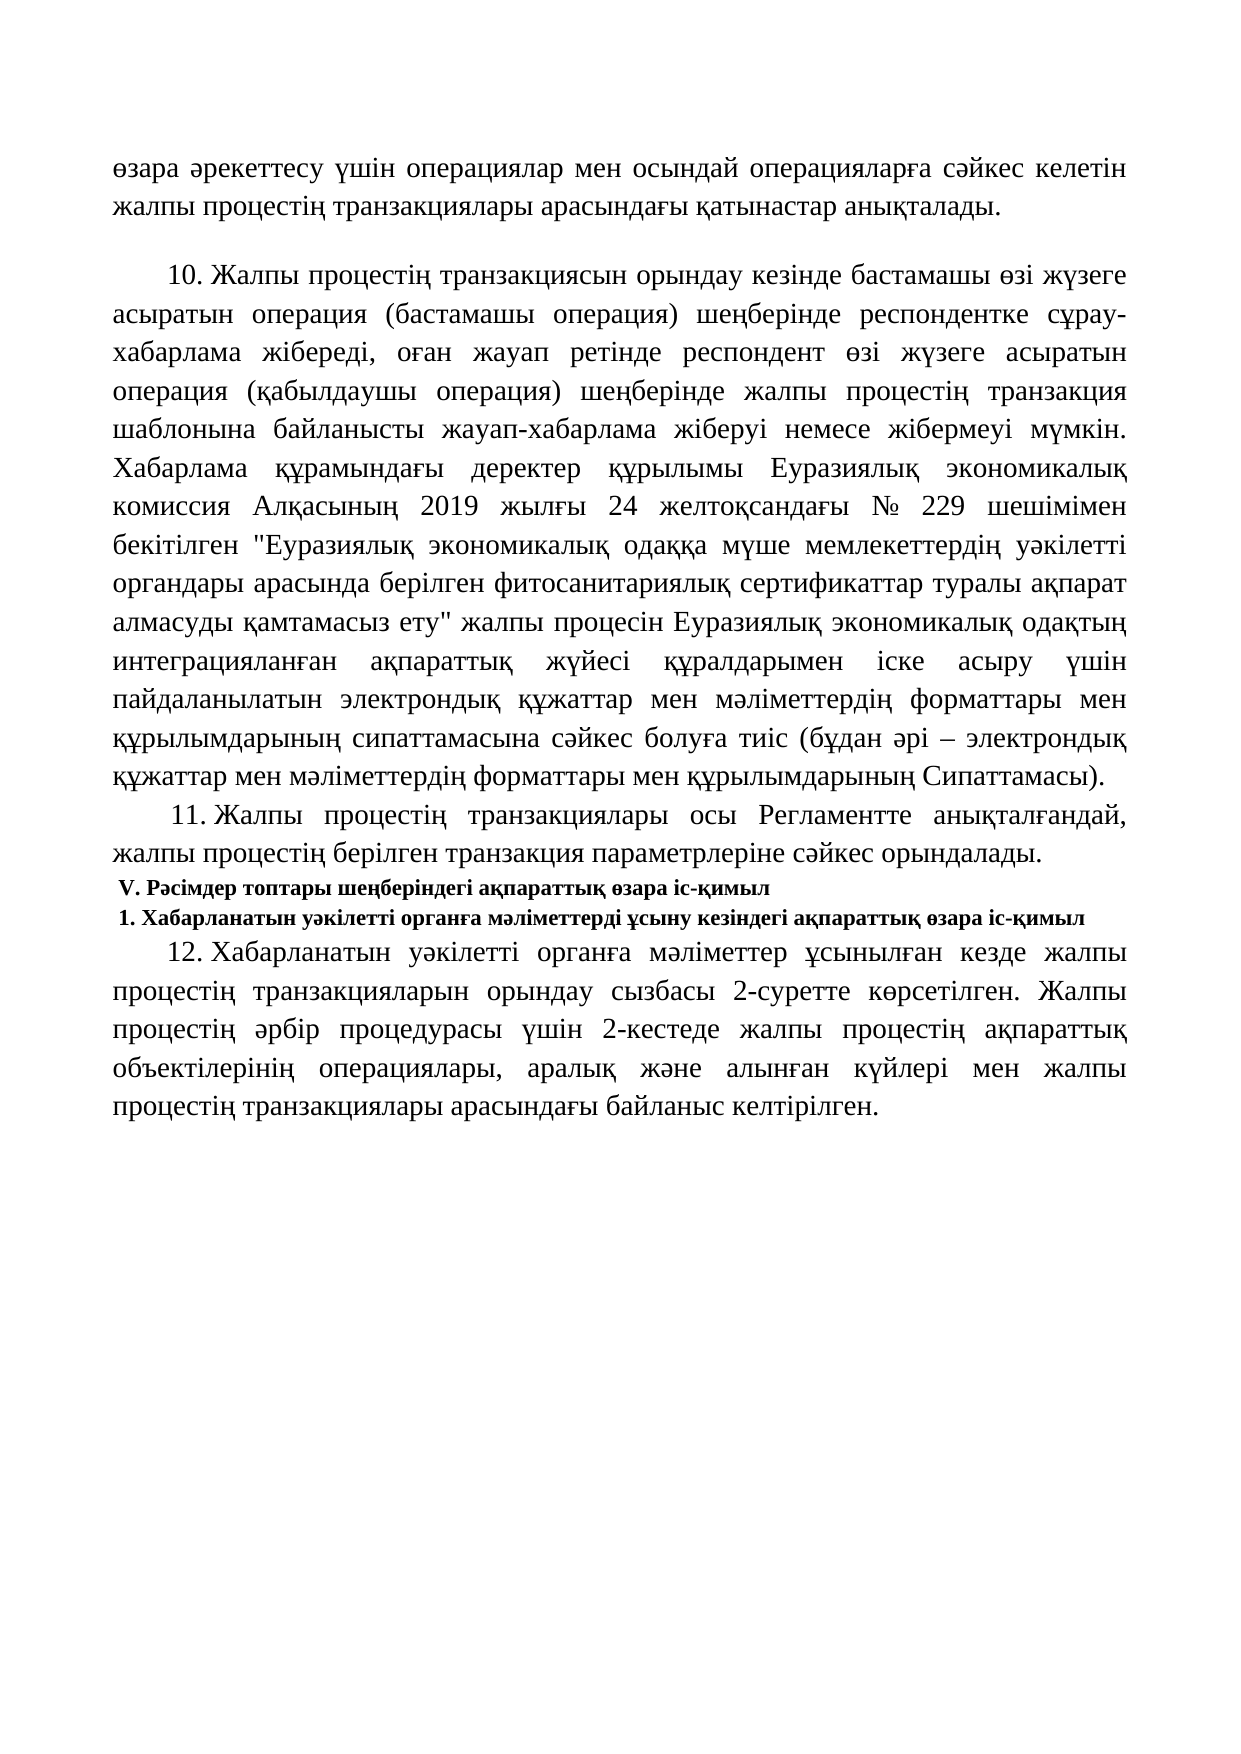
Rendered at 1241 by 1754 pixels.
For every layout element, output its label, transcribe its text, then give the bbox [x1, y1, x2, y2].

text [112, 150, 1128, 222]
text 1. Хабарланатын уәкілетті органға мәліметтерді ұсыну кезіндегі ақпараттық өзара іс-қимыл [112, 904, 1128, 931]
text 12. Хабарланатын уәкілетті органға мәліметтер ұсынылған кезде жалпы процестің транзакцияларын орындау сызбасы 2-суретте көрсетілген. Жалпы процестің әрбір процедурасы үшін 2-кестеде жалпы процестің ақпараттық объектілерінің операциялары, аралық және алынған күйлері мен жалпы процестің транзакциялары арасындағы байланыс келтірілген. [112, 934, 1128, 1122]
text 11. Жалпы процестің транзакциялары осы Регламентте анықталғандай, жалпы процестің берілген транзакция параметрлеріне сәйкес орындалады. [112, 797, 1128, 869]
text V. Рәсімдер топтары шеңберіндегі ақпараттық өзара іс-қимыл [112, 874, 1128, 900]
text 10. Жалпы процестің транзакциясын орындау кезінде бастамашы өзі жүзеге асыратын операция (бастамашы операция) шеңберінде респондентке сұрау-хабарлама жібереді, оған жауап ретінде респондент өзі жүзеге асыратын операция (қабылдаушы операция) шеңберінде жалпы процестің транзакция шаблонына байланысты жауап-хабарлама жіберуі немесе жібермеуі мүмкін. Хабарлама құрамындағы деректер құрылымы Еуразиялық экономикалық комиссия Алқасының 2019 жылғы 24 желтоқсандағы № 229 шешімімен бекітілген "Еуразиялық экономикалық одаққа мүше мемлекеттердің уәкілетті органдары арасында берілген фитосанитариялық сертификаттар туралы ақпарат алмасуды қамтамасыз ету" жалпы процесін Еуразиялық экономикалық одақтың интеграцияланған ақпараттық жүйесі құралдарымен іске асыру үшін пайдаланылатын электрондық құжаттар мен мәліметтердің форматтары мен құрылымдарының сипаттамасына сәйкес болуға тиіс (бұдан әрі – электрондық құжаттар мен мәліметтердің форматтары мен құрылымдарының Сипаттамасы). [112, 257, 1128, 792]
